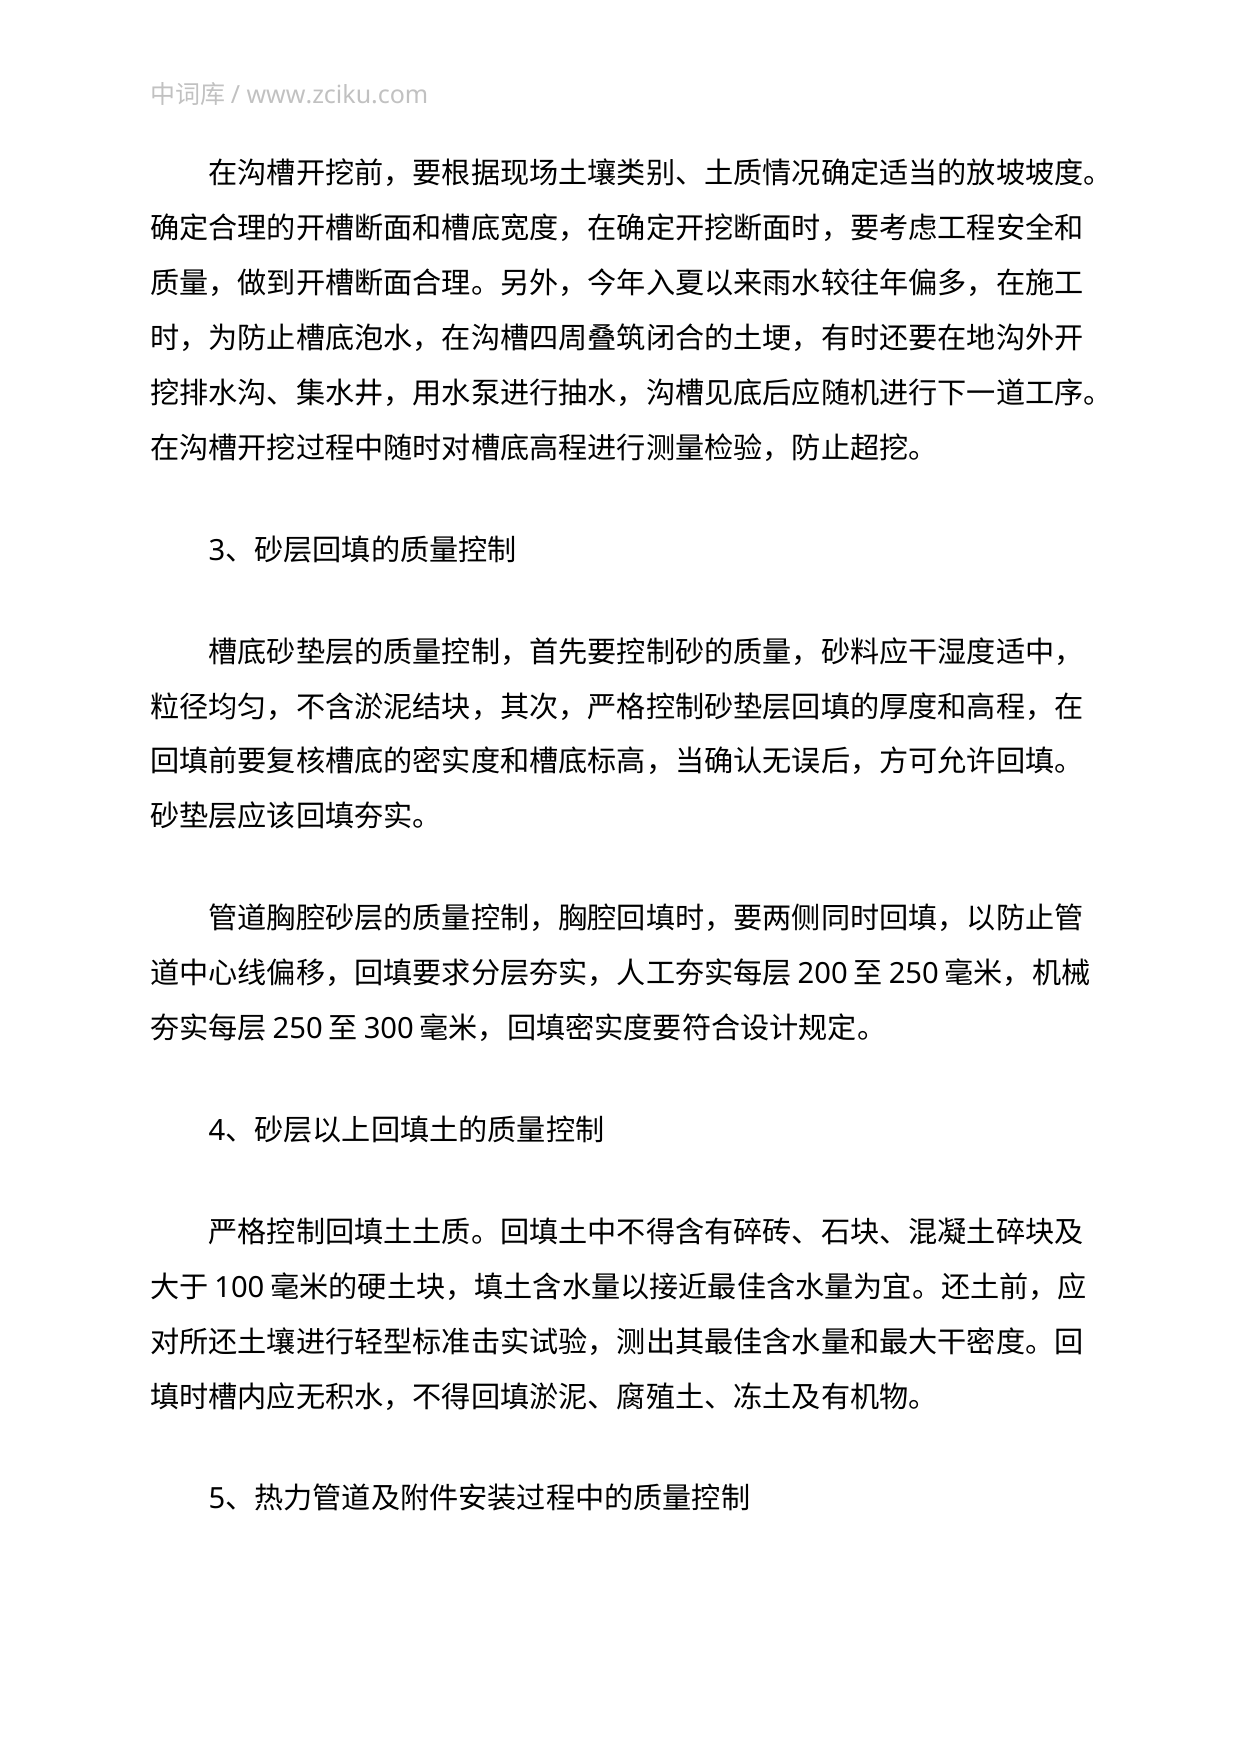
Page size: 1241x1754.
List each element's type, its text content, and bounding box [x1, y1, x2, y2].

text 3、砂层回填的质量控制 [150, 526, 1090, 569]
text 管道胸腔砂层的质量控制，胸腔回填时，要两侧同时回填，以防止管道中心线偏移，回填要求分层夯实，人工夯实每层200至250毫米，机械夯实每层250至300毫米，回填密实度要符合设计规定。 [150, 895, 1090, 1047]
text 在沟槽开挖前，要根据现场土壤类别、土质情况确定适当的放坡坡度。确定合理的开槽断面和槽底宽度，在确定开挖断面时，要考虑工程安全和质量，做到开槽断面合理。另外，今年入夏以来雨水较往年偏多，在施工时，为防止槽底泡水，在沟槽四周叠筑闭合的土埂，有时还要在地沟外开挖排水沟、集水井，用水泵进行抽水，沟槽见底后应随机进行下一道工序。在沟槽开挖过程中随时对槽底高程进行测量检验，防止超挖。 [150, 150, 1090, 467]
text 4、砂层以上回填土的质量控制 [150, 1107, 1090, 1149]
text 5、热力管道及附件安装过程中的质量控制 [150, 1475, 1090, 1517]
text 槽底砂垫层的质量控制，首先要控制砂的质量，砂料应干湿度适中，粒径均匀，不含淤泥结块，其次，严格控制砂垫层回填的厚度和高程，在回填前要复核槽底的密实度和槽底标高，当确认无误后，方可允许回填。砂垫层应该回填夯实。 [150, 628, 1090, 835]
text 严格控制回填土土质。回填土中不得含有碎砖、石块、混凝土碎块及大于100毫米的硬土块，填土含水量以接近最佳含水量为宜。还土前，应对所还土壤进行轻型标准击实试验，测出其最佳含水量和最大干密度。回填时槽内应无积水，不得回填淤泥、腐殖土、冻土及有机物。 [150, 1208, 1090, 1416]
